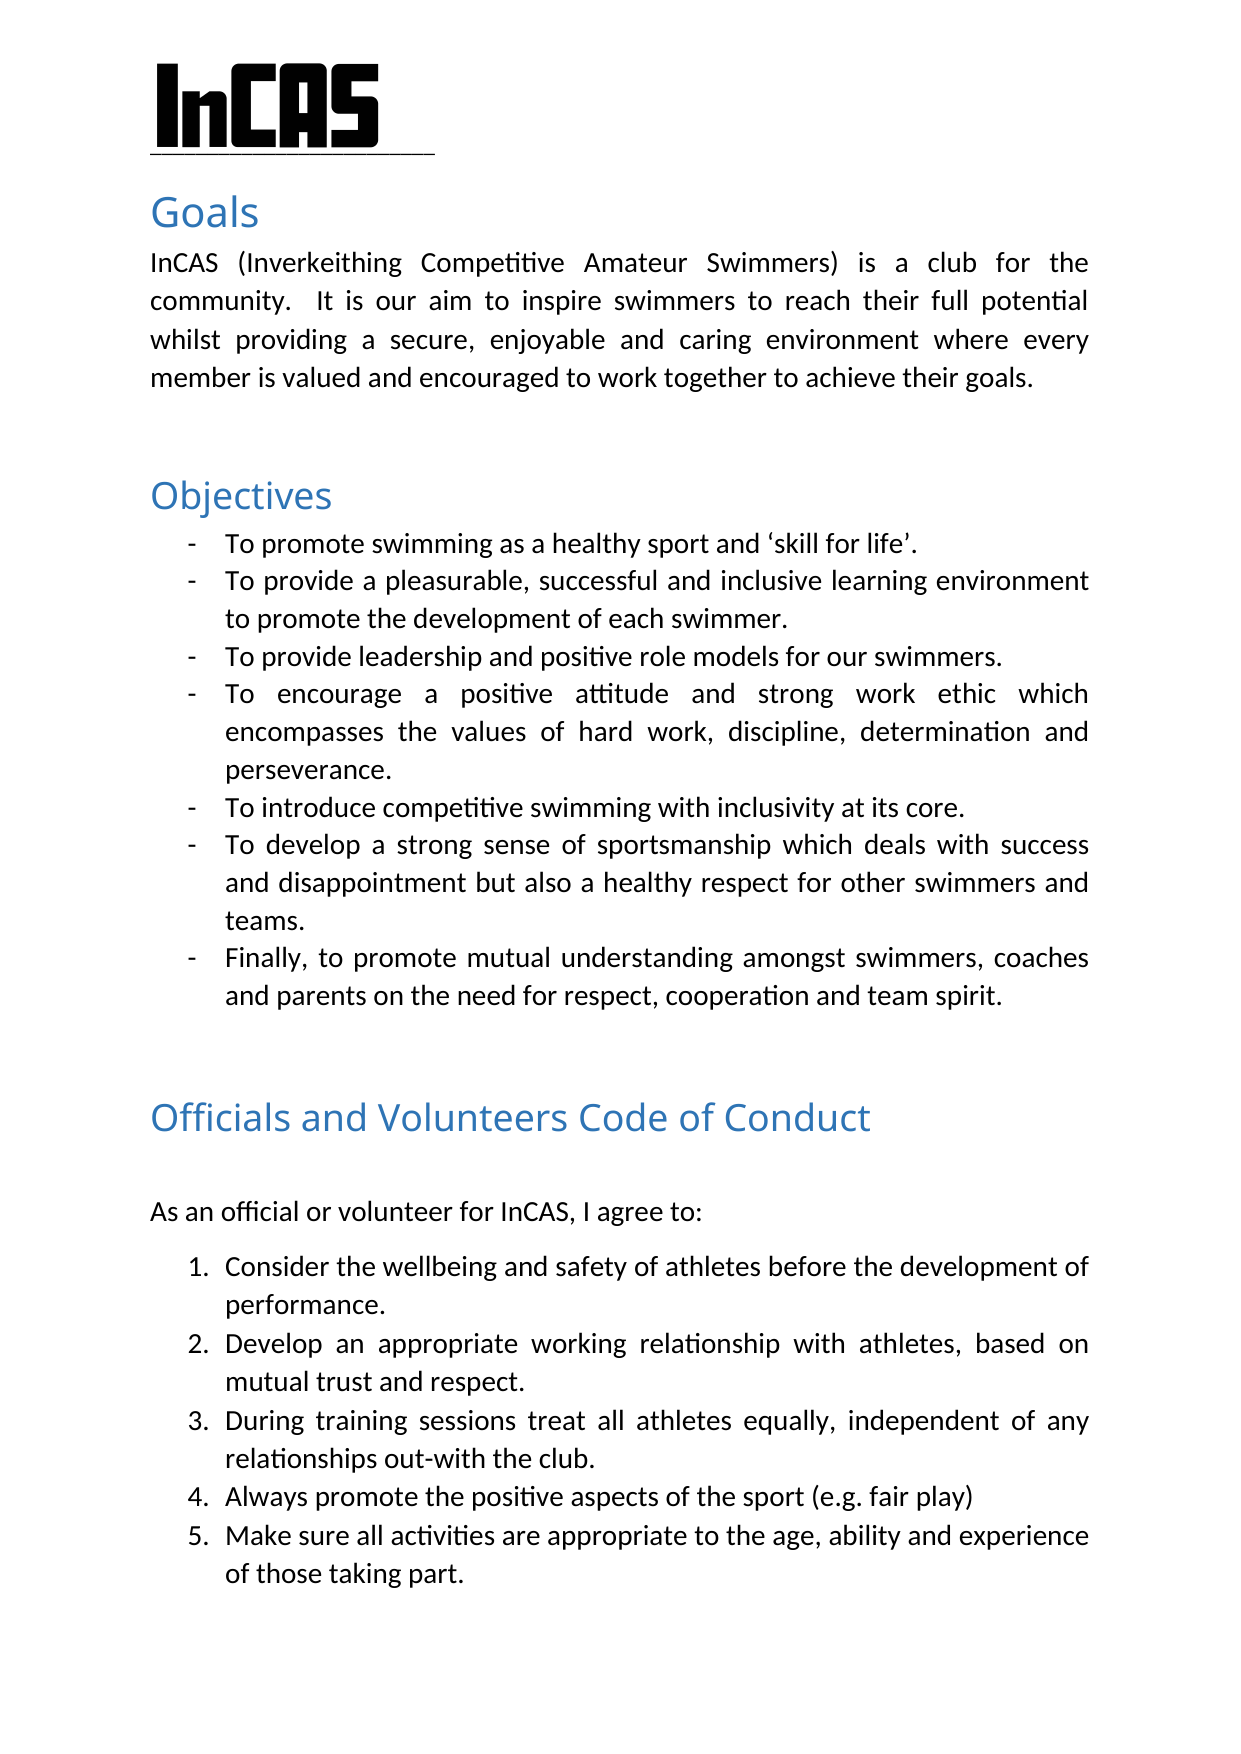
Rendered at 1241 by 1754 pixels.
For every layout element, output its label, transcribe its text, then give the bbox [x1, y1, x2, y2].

picture [150, 62, 381, 150]
subtitle Objectives [150, 469, 1090, 521]
list To promote swimming as a healthy sport and ‘skill for life’. [187, 525, 1090, 560]
list Develop an appropriate working relationship with athletes, based on mutual trust and respect. [187, 1325, 1090, 1399]
list Make sure all activities are appropriate to the age, ability and experience of those taking part. [187, 1517, 1090, 1591]
list To encourage a positive attitude and strong work ethic which encompasses the values of hard work, discipline, determination and perseverance. [187, 676, 1090, 787]
list To provide a pleasurable, successful and inclusive learning environment to promote the development of each swimmer. [187, 562, 1090, 636]
subtitle Goals [150, 183, 1090, 239]
list Consider the wellbeing and safety of athletes before the development of performance. [187, 1248, 1090, 1322]
list To provide leadership and positive role models for our swimmers. [187, 638, 1090, 673]
subtitle Officials and Volunteers Code of Conduct [150, 1091, 1090, 1142]
text InCAS (Inverkeithing Competitive Amateur Swimmers) is a club for the community. It is our aim to inspire swimmers to reach their full potential whilst providing a secure, enjoyable and caring environment where every member is valued and encouraged to work together to achieve their goals. [150, 244, 1090, 395]
list Finally, to promote mutual understanding amongst swimmers, coaches and parents on the need for respect, cooperation and team spirit. [187, 939, 1090, 1013]
text As an official or volunteer for InCAS, I agree to: [150, 1193, 1090, 1228]
list To introduce competitive swimming with inclusivity at its core. [187, 789, 1090, 824]
list To develop a strong sense of sportsmanship which deals with success and disappointment but also a healthy respect for other swimmers and teams. [187, 826, 1090, 937]
list Always promote the positive aspects of the sport (e.g. fair play) [187, 1478, 1090, 1514]
list During training sessions treat all athletes equally, independent of any relationships out-with the club. [187, 1402, 1090, 1476]
